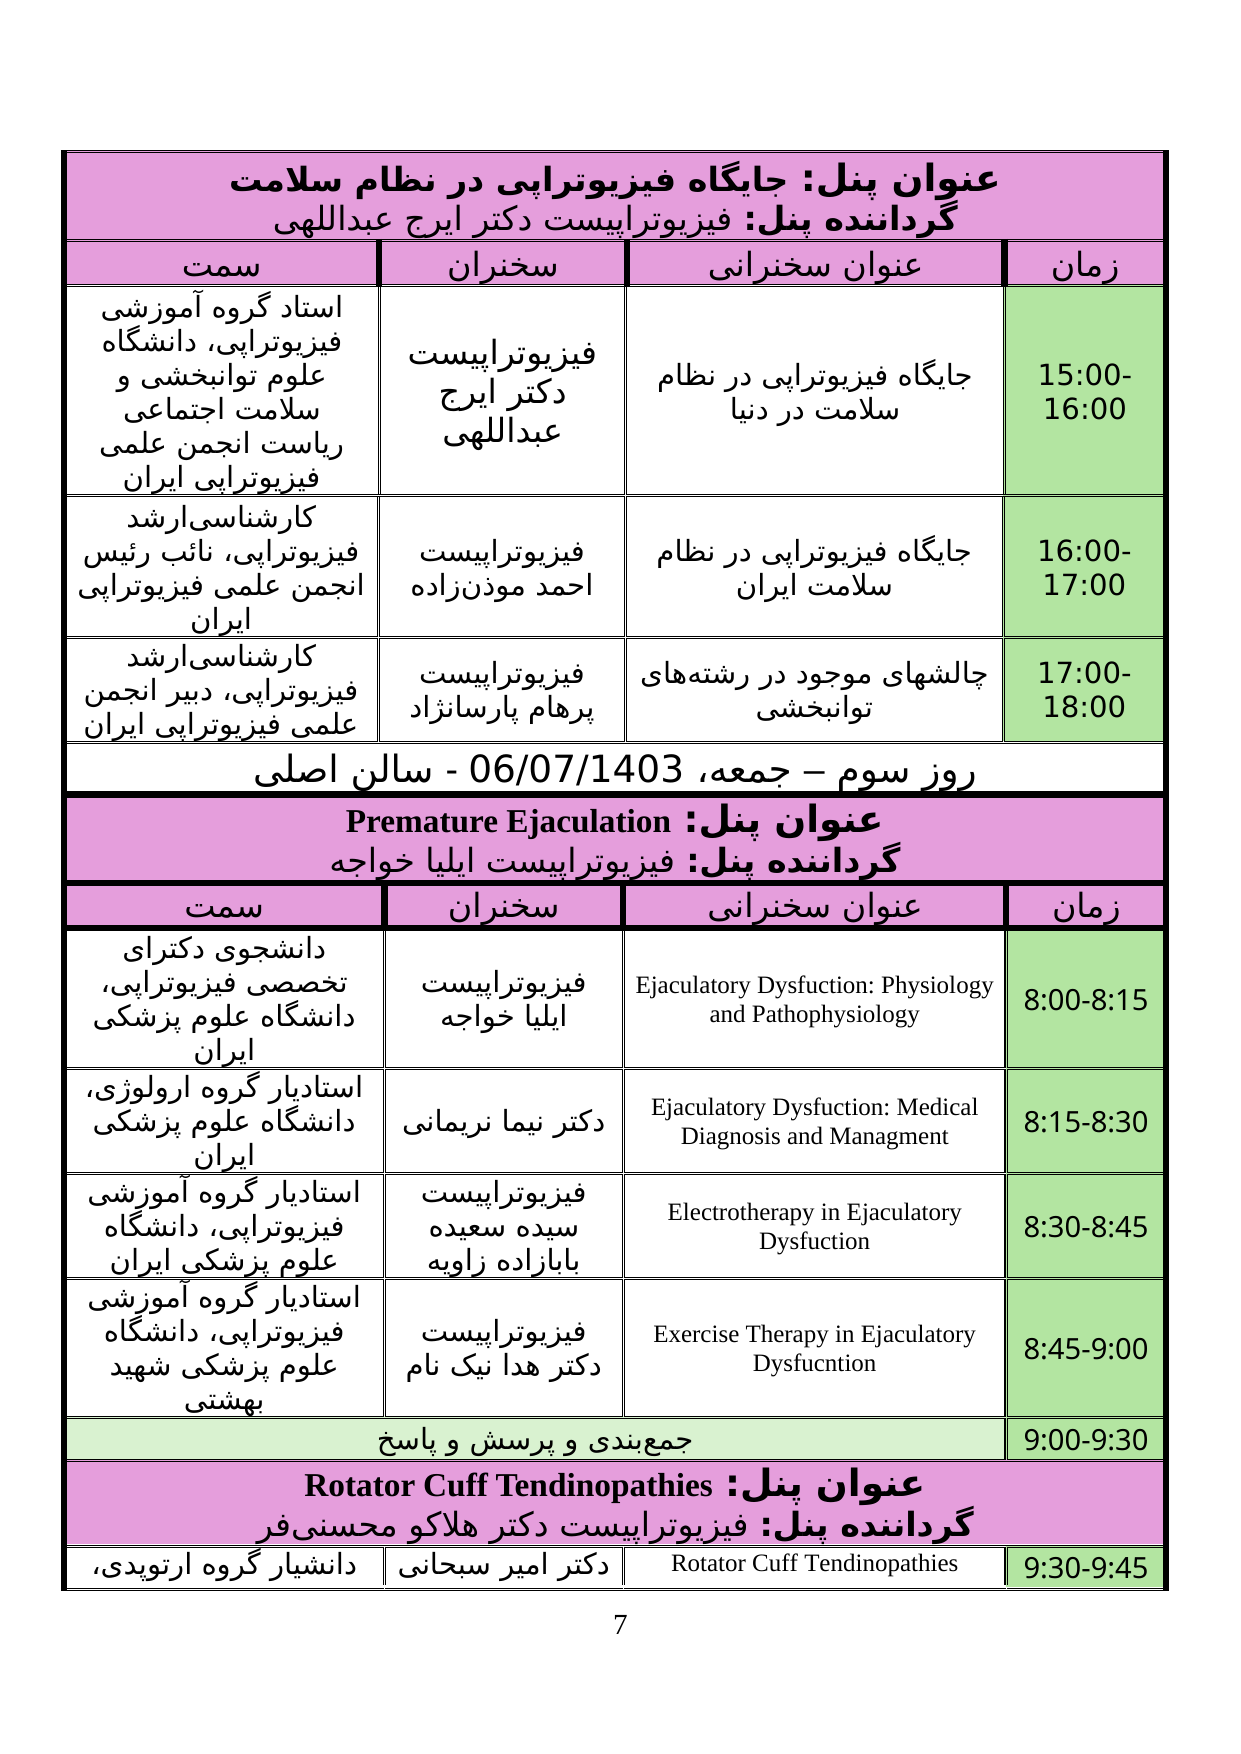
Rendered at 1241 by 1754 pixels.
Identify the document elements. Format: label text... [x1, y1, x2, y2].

table_cell دکتر نیما نریمانی [386, 1070, 622, 1172]
table_cell Ejaculatory Dysfuction: Medical Diagnosis and Managment [625, 1070, 1004, 1172]
table_cell جایگاه فیزیوتراپی در نظام سلامت ایران [627, 497, 1002, 636]
table_cell 8:30-8:45 [1008, 1175, 1163, 1277]
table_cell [67, 1548, 384, 1587]
table_cell زمان [1009, 886, 1163, 925]
table_cell روز سوم – جمعه، 06/07/1403 - سالن اصلی [67, 744, 1163, 791]
table_cell دکتر امیر سبحانی [384, 1548, 623, 1587]
table_cell فیزیوتراپیست پرهام پارسانژاد [380, 639, 624, 741]
table_cell عنوان سخنرانی [626, 886, 1003, 925]
table_cell سخنران [382, 242, 624, 284]
table_cell 9:00-9:30 [1008, 1419, 1163, 1459]
table_cell استاد گروه آموزشی فیزیوتراپی، دانشگاه علوم توانبخشی و سلامت اجتماعی ریاست انجمن علمی فیزیوتراپی ایران [67, 287, 378, 494]
table_cell جمع‌بندی و پرسش و پاسخ [67, 1419, 1004, 1459]
table_cell 17:00-18:00 [1005, 639, 1163, 741]
table_cell Exercise Therapy in Ejaculatory Dysfucntion [625, 1280, 1004, 1416]
table_cell جایگاه فیزیوتراپی در نظام سلامت در دنیا [627, 287, 1003, 494]
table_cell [623, 1548, 1006, 1587]
table_cell فیزیوتراپیست ایلیا خواجه [386, 931, 622, 1067]
table_cell سخنران [388, 886, 620, 925]
table_cell کارشناسی‌ارشد فیزیوتراپی، نائب رئیس انجمن علمی فیزیوتراپی ایران [67, 497, 377, 636]
table_cell 8:45-9:00 [1008, 1280, 1163, 1416]
table_cell فیزیوتراپیست دکتر ایرج عبداللهی [381, 287, 624, 494]
table_cell عنوان سخنرانی [630, 242, 1001, 284]
table_cell 16:00-17:00 [1005, 497, 1163, 636]
table_cell سمت [67, 242, 376, 284]
table_cell فیزیوتراپیست سیده سعیده بابازاده زاویه [386, 1175, 622, 1277]
table_cell Ejaculatory Dysfuction: Physiology and Pathophysiology [625, 931, 1004, 1067]
table_cell استادیار گروه آموزشی فیزیوتراپی، دانشگاه علوم پزشکی شهید بهشتی [67, 1280, 383, 1416]
table_cell 8:15-8:30 [1008, 1070, 1163, 1172]
table_cell 15:00-16:00 [1006, 287, 1163, 494]
table_cell فیزیوتراپیست دکتر هدا نیک نام [386, 1280, 622, 1416]
table_cell فیزیوتراپیست احمد موذن‌زاده [380, 497, 624, 636]
table_cell عنوان پنل: جایگاه فیزیوتراپی در نظام سلامت گرداننده پنل: فیزیوتراپیست دکتر ایرج عبداللهی [67, 153, 1163, 239]
table_cell کارشناسی‌ارشد فیزیوتراپی، دبیر انجمن علمی فیزیوتراپی ایران [67, 639, 377, 741]
table_cell سمت [67, 886, 381, 925]
table_cell عنوان پنل: Premature Ejaculation گرداننده پنل: فیزیوتراپیست ایلیا خواجه [67, 798, 1163, 880]
table_cell دانشجوی دکترای تخصصی فیزیوتراپی، دانشگاه علوم پزشکی ایران [67, 931, 383, 1067]
table_cell عنوان پنل: Rotator Cuff Tendinopathies گرداننده پنل: فیزیوتراپیست دکتر هلاکو محسنی‌فر [67, 1462, 1163, 1544]
table_cell 9:30-9:45 [1006, 1548, 1163, 1587]
table_cell چالشهای موجود در رشته‌های توانبخشی [627, 639, 1002, 741]
table_cell Electrotherapy in Ejaculatory Dysfuction [625, 1175, 1004, 1277]
table_cell 8:00-8:15 [1008, 931, 1163, 1067]
table_cell استادیار گروه ارولوژی، دانشگاه علوم پزشکی ایران [67, 1070, 383, 1172]
table_cell استادیار گروه آموزشی فیزیوتراپی، دانشگاه علوم پزشکی ایران [67, 1175, 383, 1277]
table_cell زمان [1008, 242, 1163, 284]
